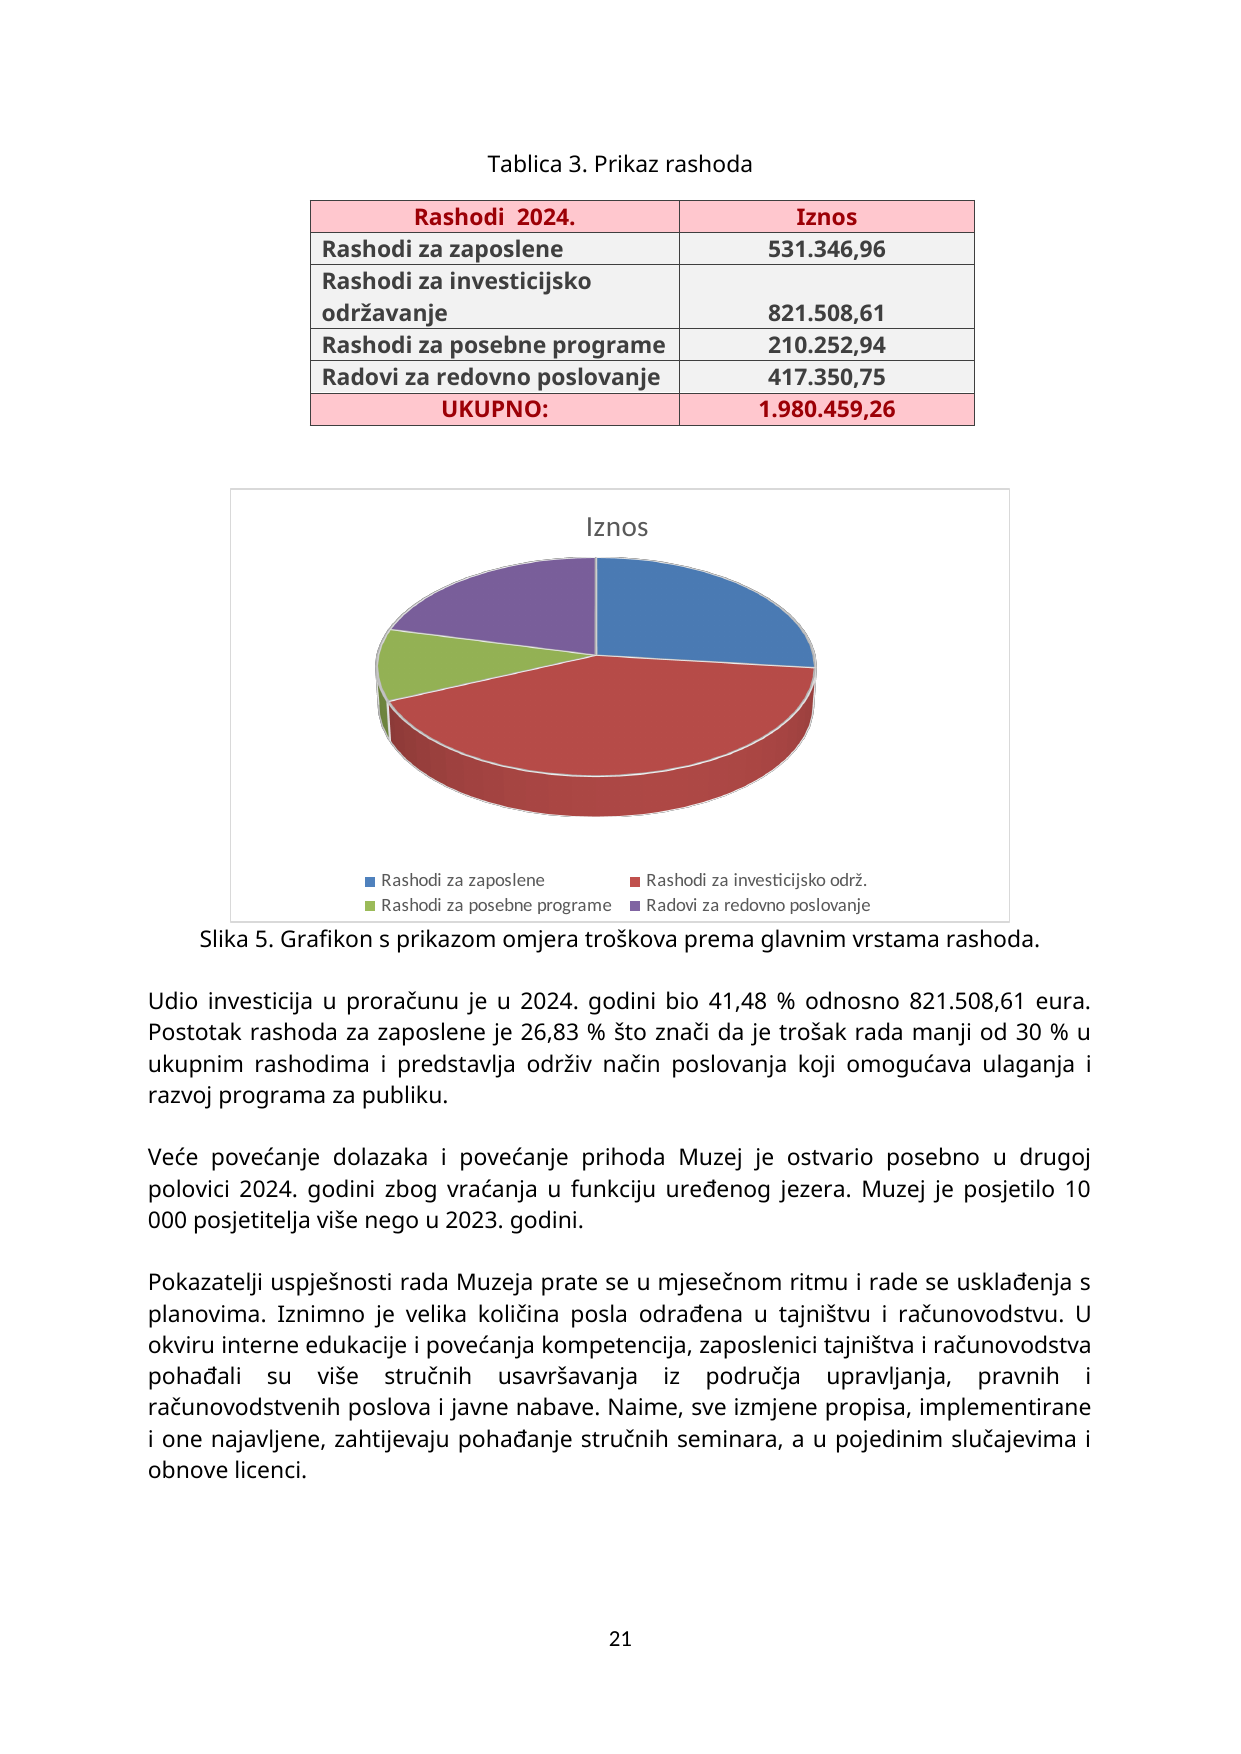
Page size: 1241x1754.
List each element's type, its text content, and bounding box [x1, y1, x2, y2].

table_cell 417.350,75 [680, 361, 974, 392]
table_header Iznos [680, 201, 974, 232]
table_cell Rashodi za investicijsko održavanje [311, 265, 679, 328]
text Veće povećanje dolazaka i povećanje prihoda Muzej je ostvario posebno u drugoj polovici 2024. godini zbog vraćanja u funkciju uređenog jezera. Muzej je posjetilo 10 000 posjetitelja više nego u 2023. godini. [148, 1141, 1093, 1235]
table_cell Radovi za redovno poslovanje [311, 361, 679, 392]
table_cell UKUPNO: [311, 394, 679, 425]
table_cell 821.508,61 [680, 265, 974, 328]
text Slika 5. Grafikon s prikazom omjera troškova prema glavnim vrstama rashoda. [148, 923, 1093, 954]
table_cell 1.980.459,26 [680, 394, 974, 425]
text Udio investicija u proračunu je u 2024. godini bio 41,48 % odnosno 821.508,61 eura. Postotak rashoda za zaposlene je 26,83 % što znači da je trošak rada manji od 30 % u ukupnim rashodima i predstavlja održiv način poslovanja koji omogućava ulaganja i razvoj programa za publiku. [148, 985, 1093, 1110]
table_cell Rashodi za zaposlene [311, 233, 679, 264]
table_cell 531.346,96 [680, 233, 974, 264]
table_header Rashodi 2024. [311, 201, 679, 232]
table_cell Rashodi za posebne programe [311, 329, 679, 360]
text Pokazatelji uspješnosti rada Muzeja prate se u mjesečnom ritmu i rade se usklađenja s planovima. Iznimno je velika količina posla odrađena u tajništvu i računovodstvu. U okviru interne edukacije i povećanja kompetencija, zaposlenici tajništva i računovodstva pohađali su više stručnih usavršavanja iz područja upravljanja, pravnih i računovodstvenih poslova i javne nabave. Naime, sve izmjene propisa, implementirane i one najavljene, zahtijevaju pohađanje stručnih seminara, a u pojedinim slučajevima i obnove licenci. [148, 1266, 1093, 1485]
text Tablica 3. Prikaz rashoda [148, 148, 1093, 179]
table_cell 210.252,94 [680, 329, 974, 360]
